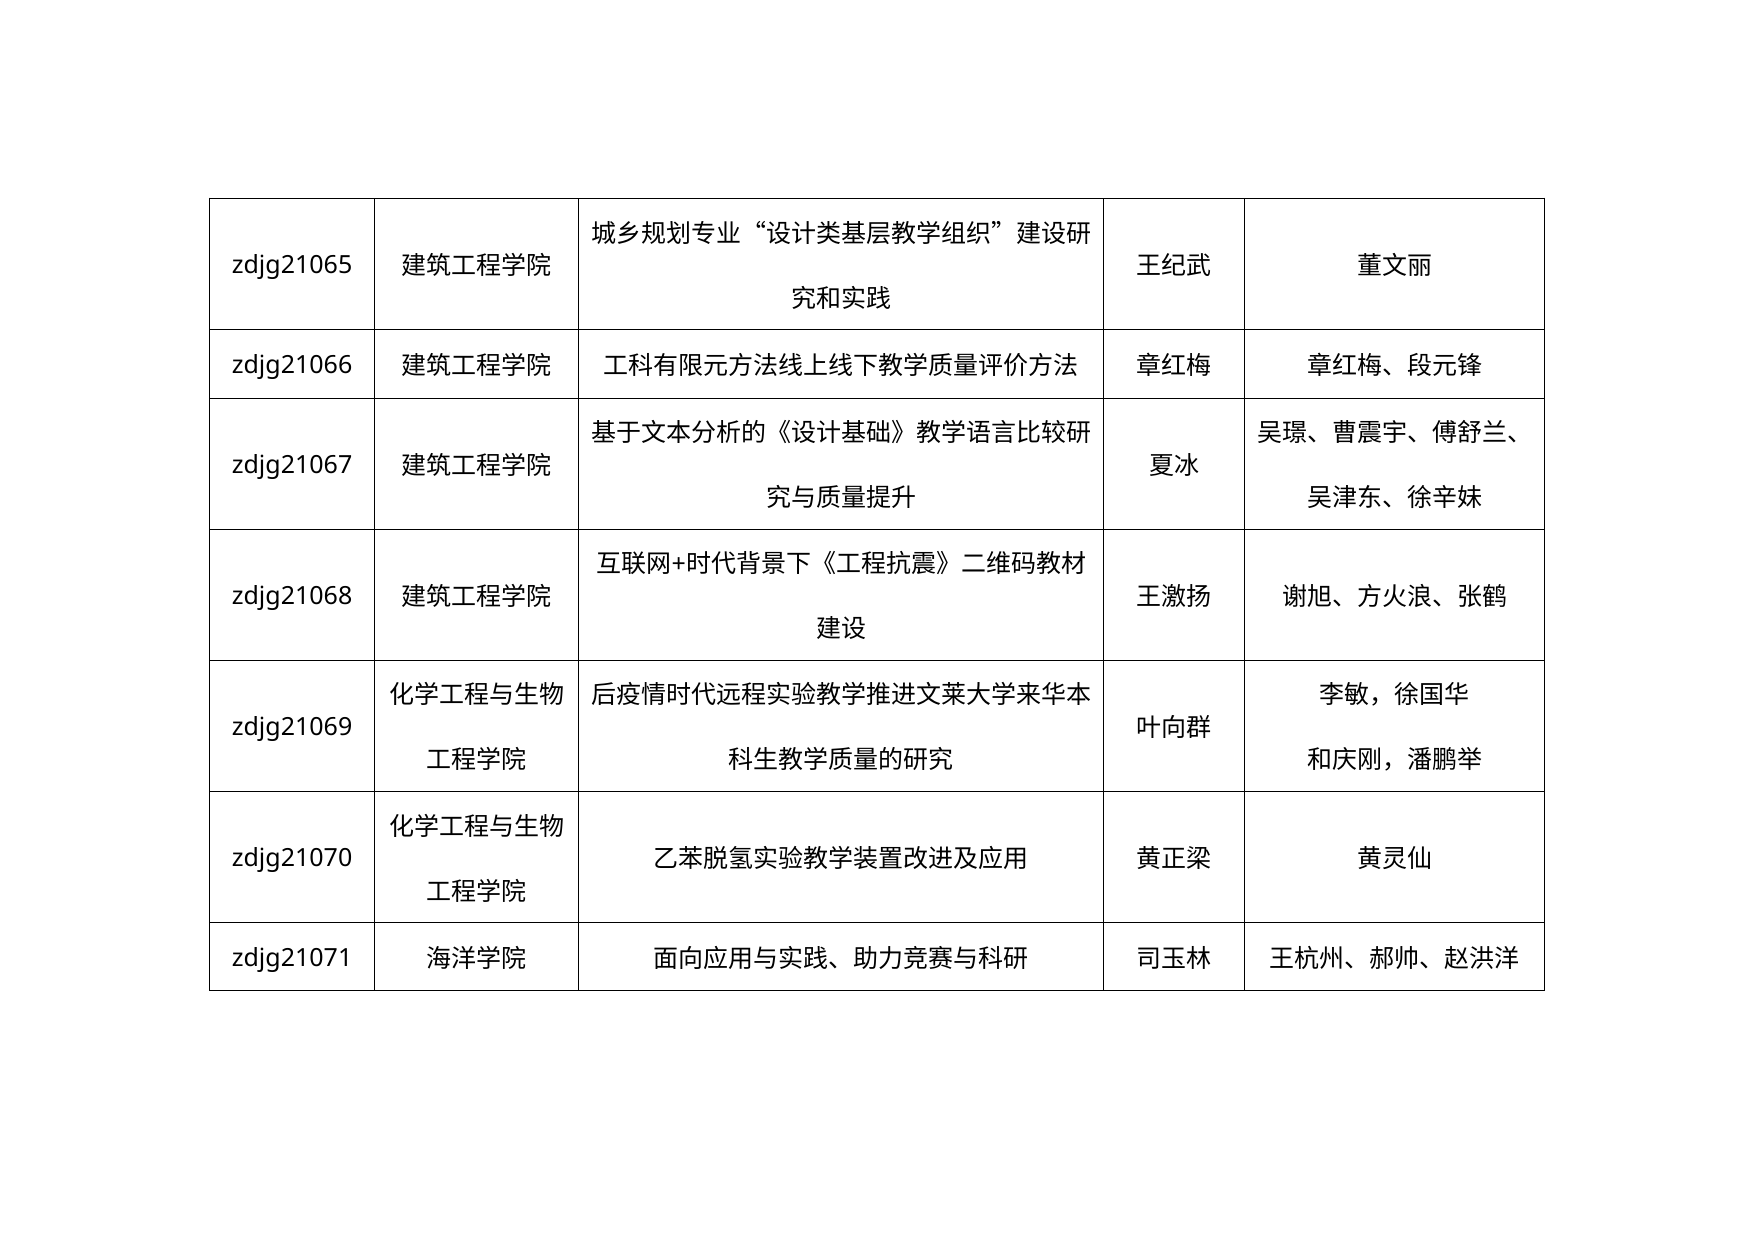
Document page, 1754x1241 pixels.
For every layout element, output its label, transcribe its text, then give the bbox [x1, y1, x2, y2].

table_cell zdjg21069 [210, 661, 374, 791]
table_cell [579, 923, 1103, 990]
table_cell 章红梅 [1104, 330, 1244, 397]
table_cell 谢旭、方火浪、张鹤 [1245, 530, 1544, 659]
table_cell zdjg21068 [210, 530, 374, 659]
table_cell 建筑工程学院 [375, 530, 578, 659]
table_cell 建筑工程学院 [375, 399, 578, 528]
table_cell zdjg21065 [210, 199, 374, 329]
table_cell 工科有限元方法线上线下教学质量评价方法 [579, 330, 1103, 397]
table_cell 王激扬 [1104, 530, 1244, 659]
table_cell 吴璟、曹震宇、傅舒兰、吴津东、徐辛妹 [1245, 399, 1544, 528]
table_cell 化学工程与生物工程学院 [375, 661, 578, 791]
table_cell zdjg21067 [210, 399, 374, 528]
table_cell zdjg21071 [210, 923, 374, 990]
table_cell 建筑工程学院 [375, 199, 578, 329]
table_cell zdjg21066 [210, 330, 374, 397]
table_cell 黄灵仙 [1245, 792, 1544, 922]
table_cell zdjg21070 [210, 792, 374, 922]
table_cell 乙苯脱氢实验教学装置改进及应用 [579, 792, 1103, 922]
table_cell 王杭州、郝帅、赵洪洋 [1245, 923, 1544, 990]
table_cell 互联网+时代背景下《工程抗震》二维码教材建设 [579, 530, 1103, 659]
table_cell 叶向群 [1104, 661, 1244, 791]
table_cell 基于文本分析的《设计基础》教学语言比较研究与质量提升 [579, 399, 1103, 528]
table_cell 海洋学院 [375, 923, 578, 990]
table_cell 化学工程与生物工程学院 [375, 792, 578, 922]
table_cell 董文丽 [1245, 199, 1544, 329]
table_cell 城乡规划专业“设计类基层教学组织”建设研究和实践 [579, 199, 1103, 329]
table_cell 司玉林 [1104, 923, 1244, 990]
table_cell 章红梅、段元锋 [1245, 330, 1544, 397]
table_cell 李敏，徐国华 和庆刚，潘鹏举 [1245, 661, 1544, 791]
table_cell 黄正梁 [1104, 792, 1244, 922]
table_cell 建筑工程学院 [375, 330, 578, 397]
table_cell 后疫情时代远程实验教学推进文莱大学来华本科生教学质量的研究 [579, 661, 1103, 791]
table_cell 夏冰 [1104, 399, 1244, 528]
table_cell 王纪武 [1104, 199, 1244, 329]
